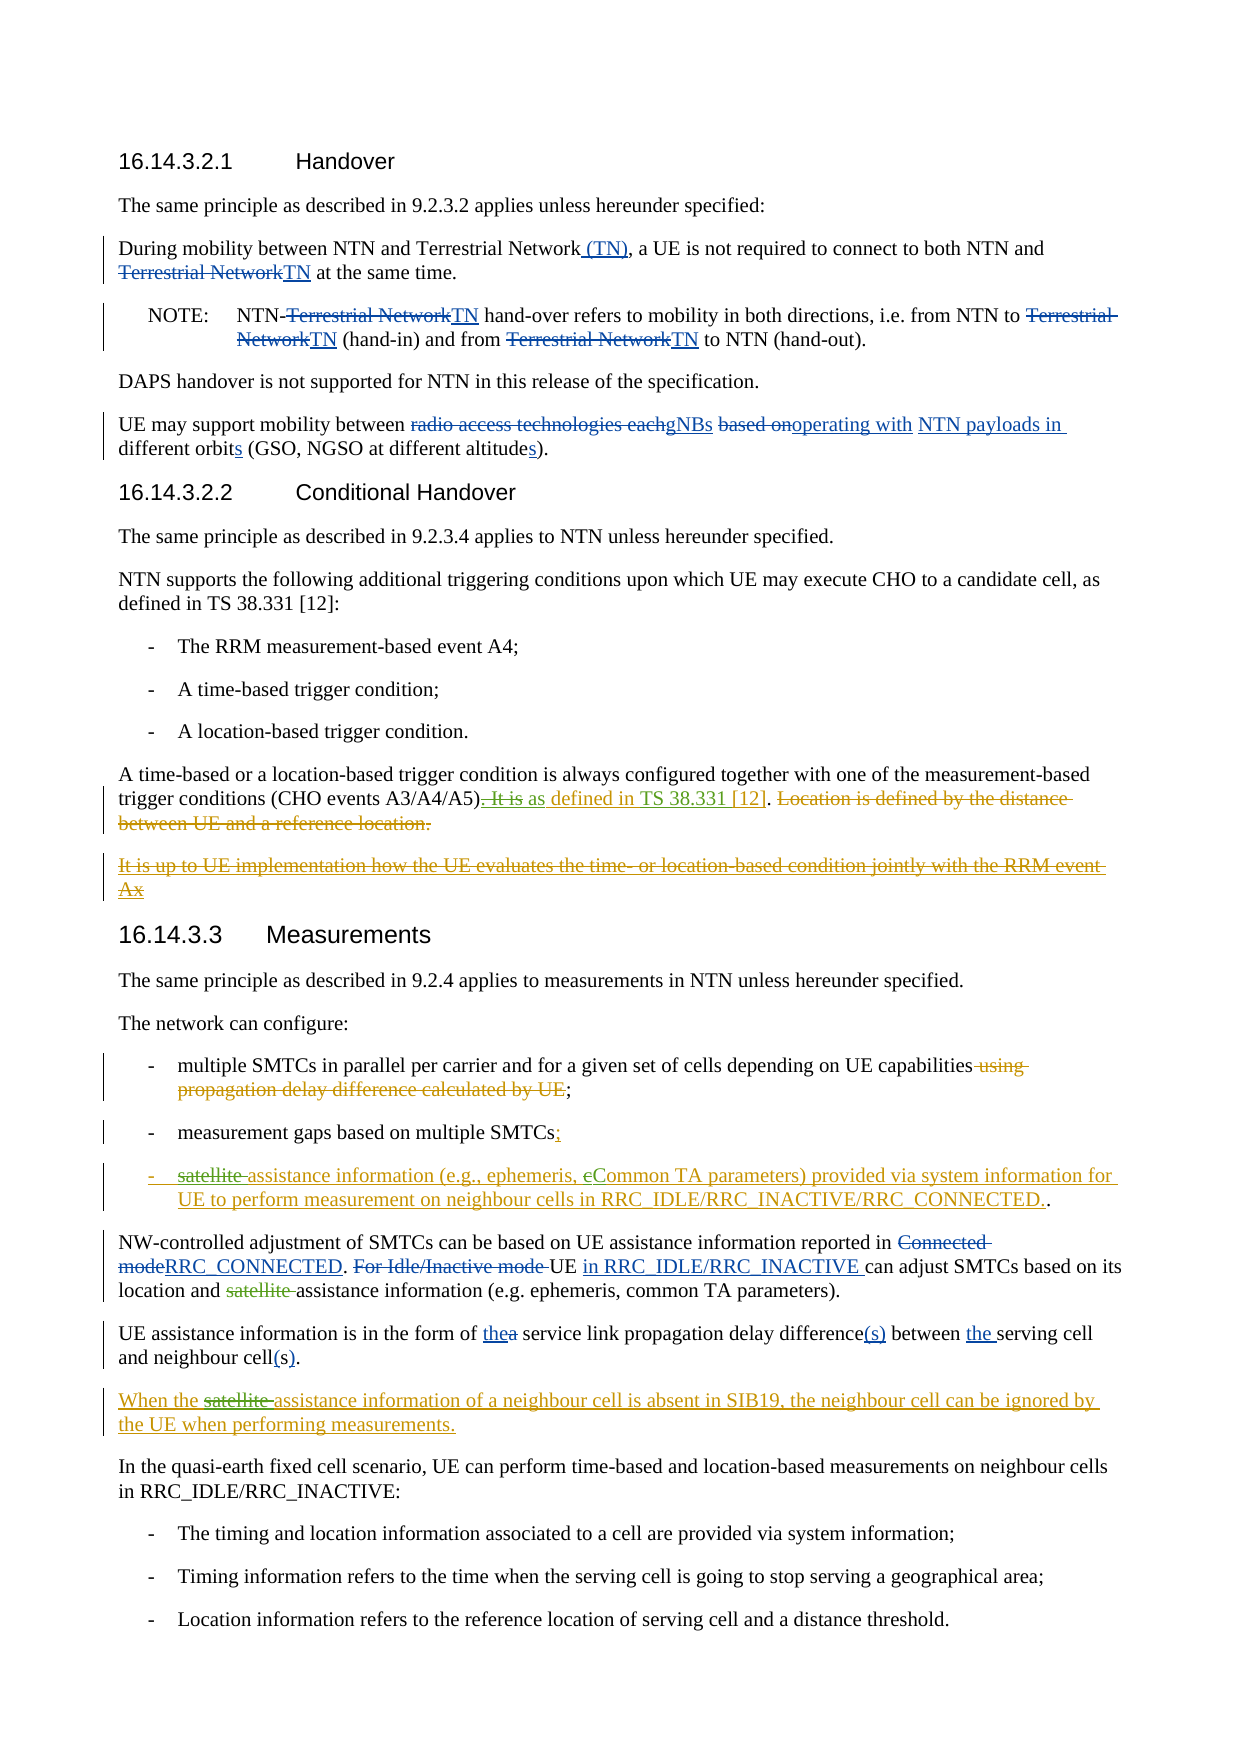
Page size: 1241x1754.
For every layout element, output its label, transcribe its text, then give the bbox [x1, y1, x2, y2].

text The network can configure: [118, 1010, 1122, 1034]
text NTN supports the following additional triggering conditions upon which UE may execute CHO to a candidate cell, as defined in TS 38.331 [12]: [118, 567, 1122, 615]
subtitle 16.14.3.3 Measurements [118, 920, 1122, 949]
text DAPS handover is not supported for NTN in this release of the specification. [118, 369, 1122, 393]
text NW-controlled adjustment of SMTCs can be based on UE assistance information reported in . UE can adjust SMTCs based on its location and assistance information (e.g. ephemeris, common TA parameters). [118, 1230, 1122, 1302]
subtitle 16.14.3.2.1 Handover [118, 148, 1122, 174]
text NOTE: NTN- hand-over refers to mobility in both directions, i.e. from NTN to (hand-in) and from to NTN (hand-out). [148, 302, 1122, 351]
text The same principle as described in 9.2.4 applies to measurements in NTN unless hereunder specified. [118, 968, 1122, 992]
text A time-based or a location-based trigger condition is always configured together with one of the measurement-based trigger conditions (CHO events A3/A4/A5). [118, 762, 1122, 834]
text . [148, 1163, 1122, 1211]
subtitle 16.14.3.2.2 Conditional Handover [118, 479, 1122, 505]
text During mobility between NTN and Terrestrial Network, a UE is not required to connect to both NTN and at the same time. [118, 236, 1122, 284]
text UE may support mobility between different orbit (GSO, NGSO at different altitude). [118, 412, 1122, 460]
text - Location information refers to the reference location of serving cell and a distance threshold. [148, 1607, 1122, 1631]
text - The timing and location information associated to a cell are provided via system information; [148, 1521, 1122, 1545]
text The same principle as described in 9.2.3.4 applies to NTN unless hereunder specified. [118, 524, 1122, 548]
text - A location-based trigger condition. [148, 719, 1122, 743]
text UE assistance information is in the form of service link propagation delay difference between serving cell and neighbour cells. [118, 1321, 1122, 1369]
text The same principle as described in 9.2.3.2 applies unless hereunder specified: [118, 193, 1122, 217]
text - Timing information refers to the time when the serving cell is going to stop serving a geographical area; [148, 1564, 1122, 1588]
text In the quasi-earth fixed cell scenario, UE can perform time-based and location-based measurements on neighbour cells in RRC_IDLE/RRC_INACTIVE: [118, 1454, 1122, 1503]
text - The RRM measurement-based event A4; [148, 634, 1122, 658]
text - multiple SMTCs in parallel per carrier and for a given set of cells depending on UE capabilities; [148, 1053, 1122, 1101]
text - measurement gaps based on multiple SMTCs [148, 1120, 1122, 1144]
text - A time-based trigger condition; [148, 677, 1122, 701]
